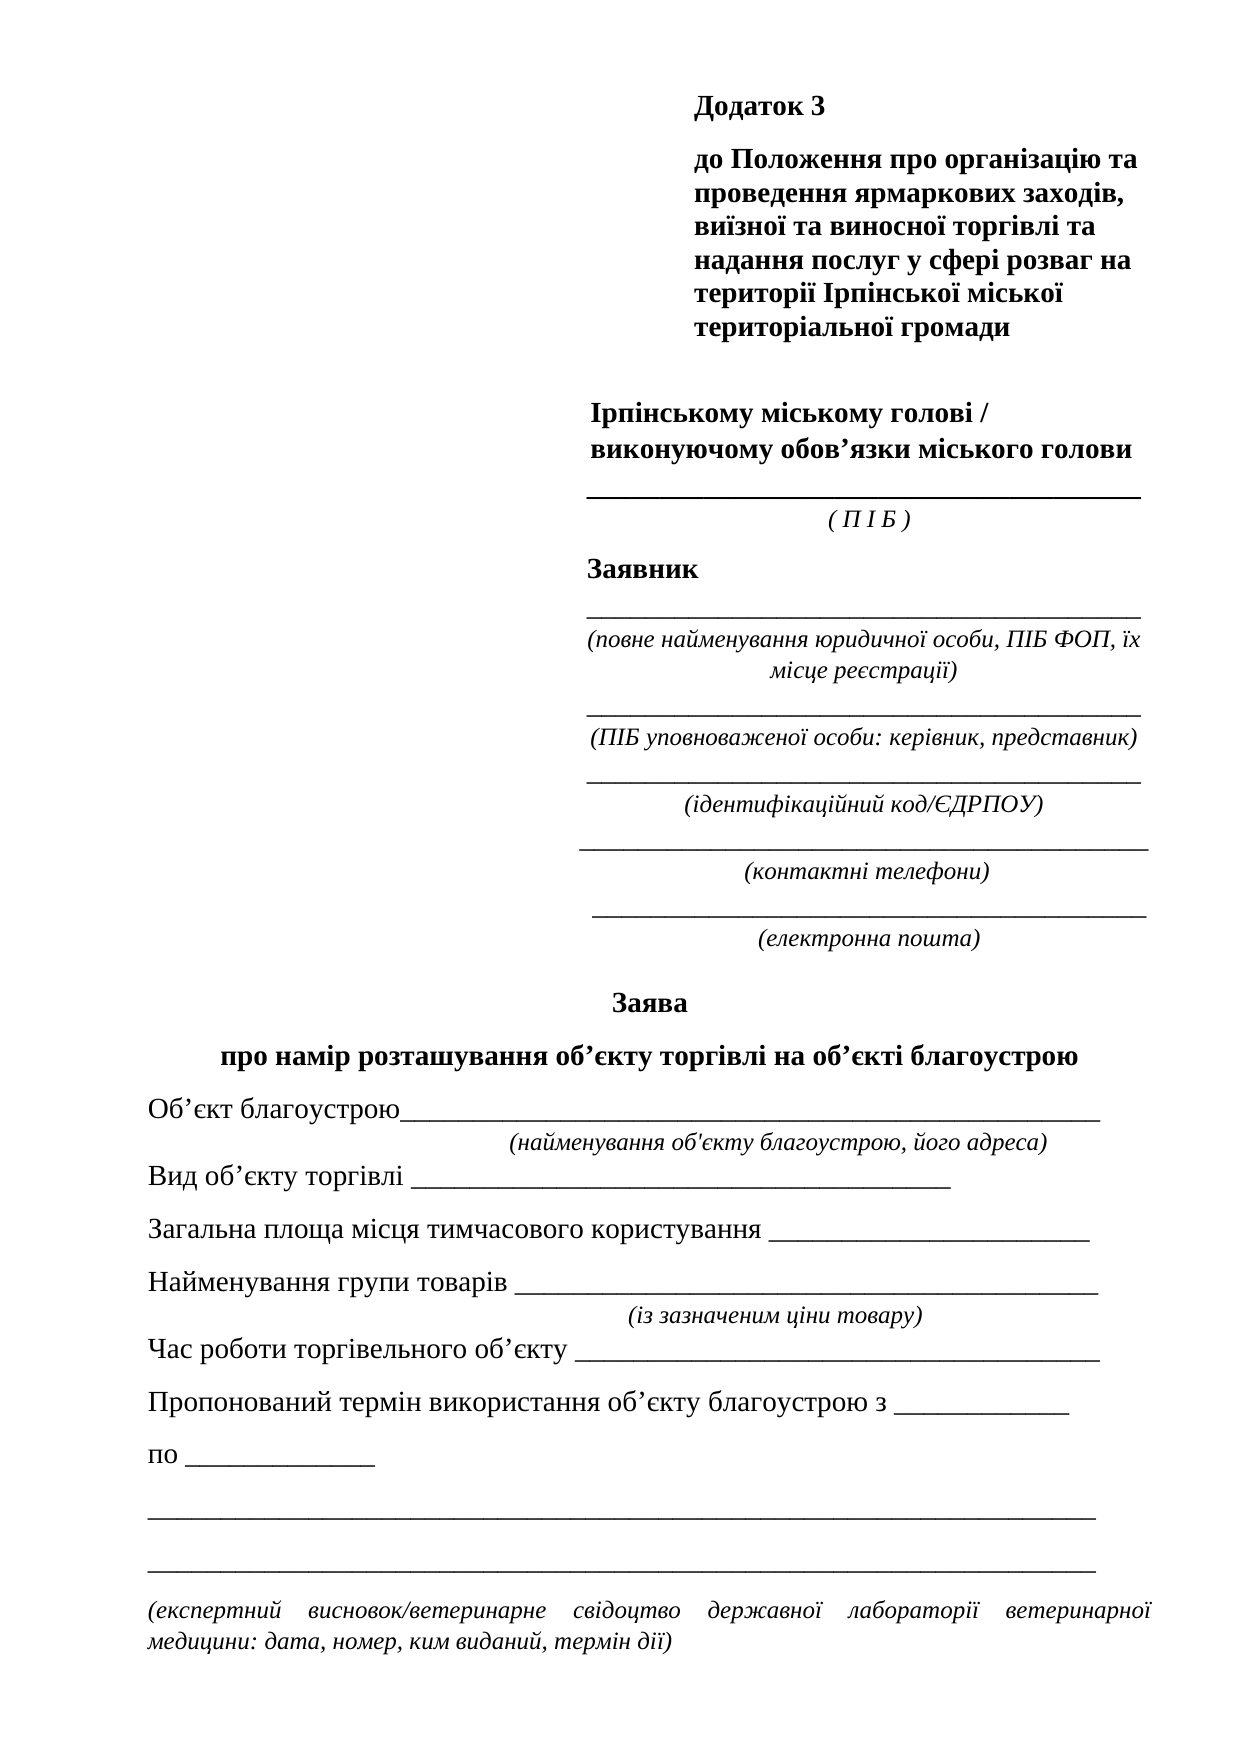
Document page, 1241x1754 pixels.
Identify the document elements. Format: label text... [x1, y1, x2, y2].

text Об’єкт благоустрою________________________________________________ [148, 1091, 1152, 1124]
text про намір розташування об’єкту торгівлі на об’єкті благоустрою [148, 1038, 1152, 1072]
text Заявник ______________________________________ [587, 552, 1152, 621]
text (ідентифікаційний код/ЄДРПОУ) [576, 789, 1152, 818]
text ______________________________________ [587, 753, 1152, 787]
text Додаток 3 [694, 88, 1152, 122]
text до Положення про організацію та проведення ярмаркових заходів, виїзної та виносної торгівлі та надання послуг у сфері розваг на території Ірпінської міської територіальної громади [694, 141, 1152, 343]
text Пропонований термін використання об’єкту благоустрою з ____________ [148, 1384, 1152, 1417]
text ( П І Б ) [513, 504, 1152, 533]
text (із зазначеним ціни товару) [399, 1300, 1152, 1329]
text по _____________ [148, 1437, 1152, 1470]
text Загальна площа місця тимчасового користування ______________________ [148, 1211, 1152, 1244]
text ______________________________________ (електронна пошта) [587, 887, 1152, 952]
text (контактні телефони) [576, 856, 1152, 885]
text _________________________________________________________________ [148, 1542, 1152, 1576]
text Ірпінському міському голові / [516, 395, 1152, 429]
text ______________________________________ [513, 468, 1152, 501]
text виконуючому обов’язки міського голови [516, 432, 1152, 465]
text Вид об’єкту торгівлі _____________________________________ [148, 1158, 1152, 1192]
text Найменування групи товарів ________________________________________ [148, 1264, 1152, 1297]
text Час роботи торгівельного об’єкту ____________________________________ [148, 1331, 1152, 1364]
text (експертний висновок/ветеринарне свідоцтво державної лабораторії ветеринарної медицини: дата, номер, ким виданий, термін дії) [148, 1595, 1152, 1655]
text ______________________________________ [587, 686, 1152, 719]
text (ПІБ уповноваженої особи: керівник, представник) [576, 722, 1152, 751]
text _______________________________________ [576, 820, 1152, 854]
text (найменування об'єкту благоустрою, його адреса) [399, 1127, 1152, 1156]
text _________________________________________________________________ [148, 1489, 1152, 1523]
text (повне найменування юридичної особи, ПІБ ФОП, їх місце реєстрації) [576, 624, 1152, 684]
text Заява [148, 985, 1152, 1019]
